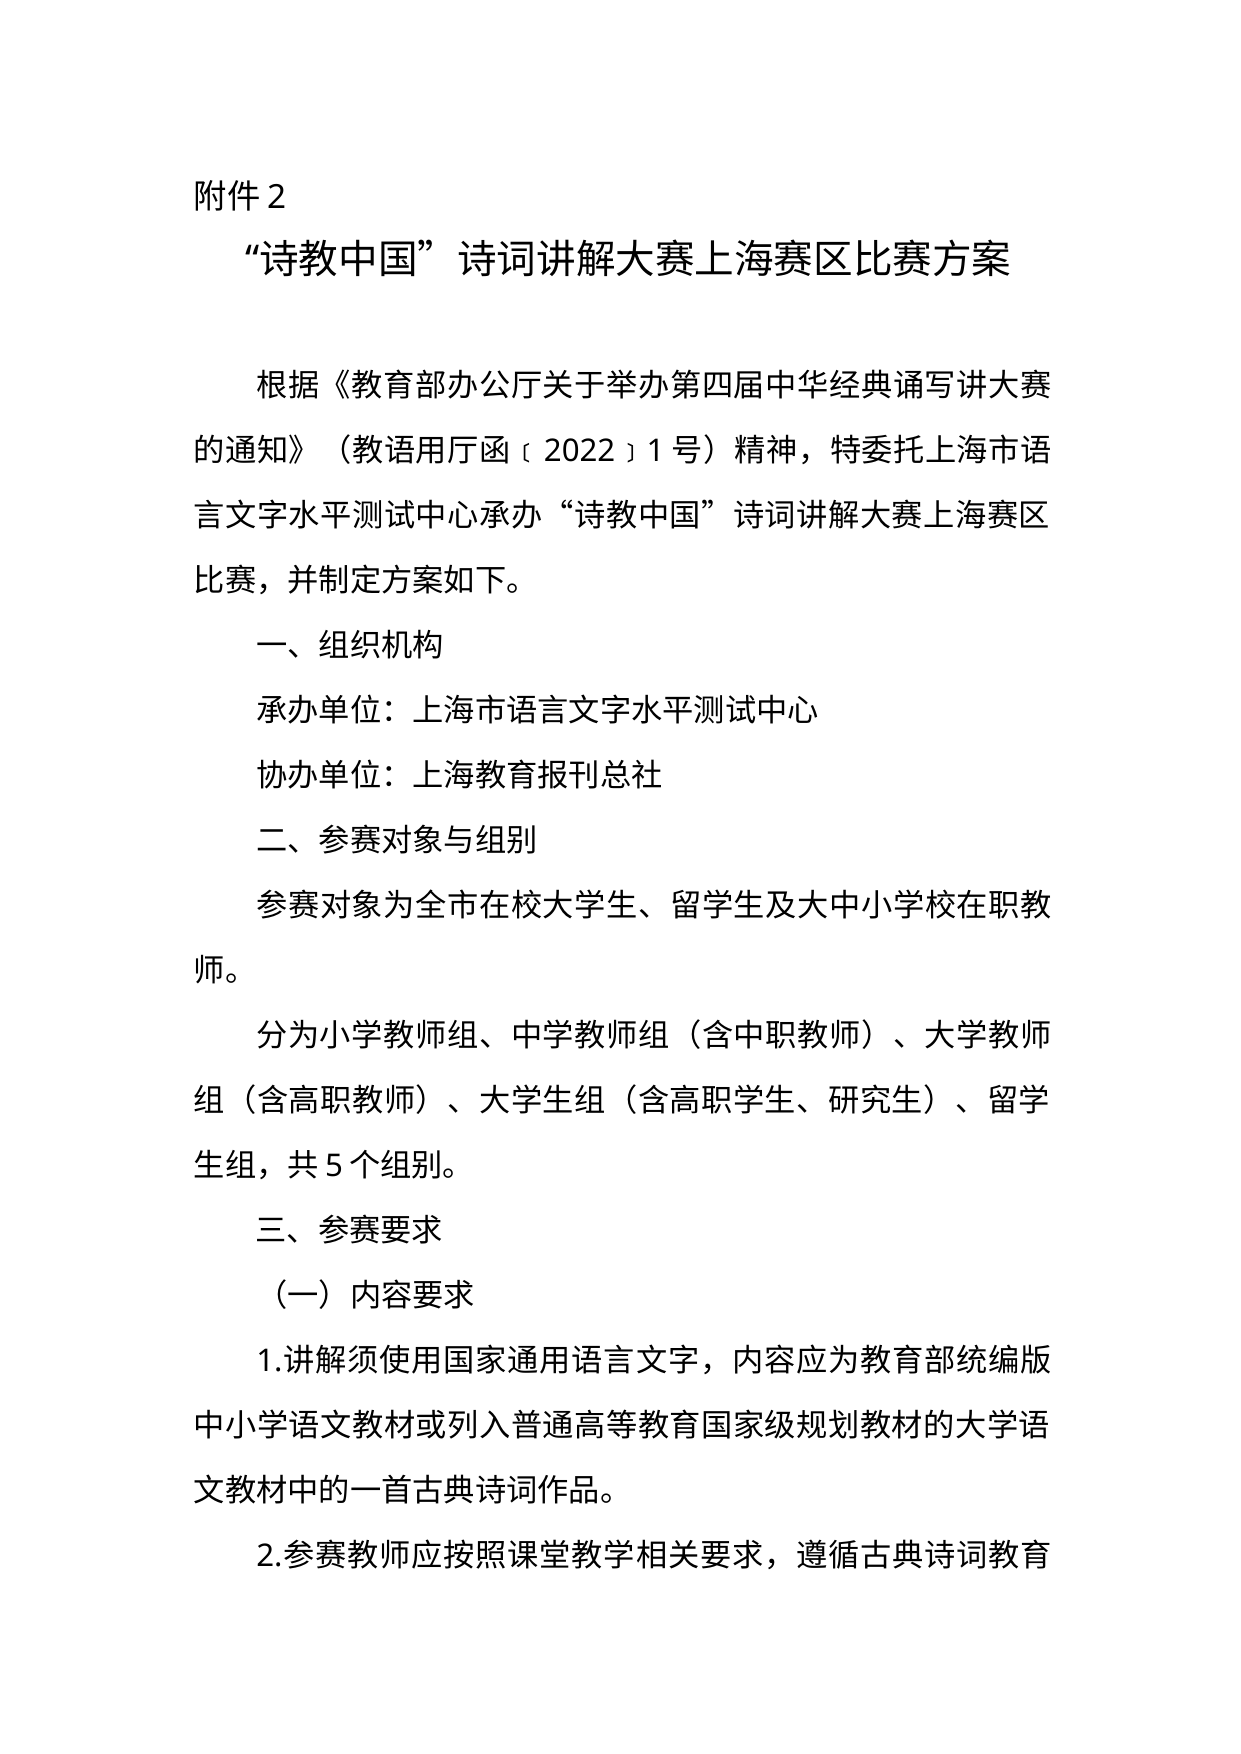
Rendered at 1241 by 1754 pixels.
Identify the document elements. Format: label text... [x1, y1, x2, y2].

text “诗教中国”诗词讲解大赛上海赛区比赛方案 [193, 227, 1053, 285]
text 附件2 [193, 162, 1053, 227]
text 一、组织机构 [193, 610, 1053, 675]
text 承办单位：上海市语言文字水平测试中心 [193, 675, 1053, 740]
text （一）内容要求 [193, 1260, 1053, 1325]
text 三、参赛要求 [193, 1195, 1053, 1260]
text 分为小学教师组、中学教师组（含中职教师）、大学教师组（含高职教师）、大学生组（含高职学生、研究生）、留学生组，共5个组别。 [193, 1000, 1053, 1195]
text 参赛对象为全市在校大学生、留学生及大中小学校在职教师。 [193, 870, 1053, 1000]
text 二、参赛对象与组别 [193, 805, 1053, 870]
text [193, 1520, 1053, 1585]
text 1.讲解须使用国家通用语言文字，内容应为教育部统编版中小学语文教材或列入普通高等教育国家级规划教材的大学语文教材中的一首古典诗词作品。 [193, 1325, 1053, 1520]
text 协办单位：上海教育报刊总社 [193, 740, 1053, 805]
text 根据《教育部办公厅关于举办第四届中华经典诵写讲大赛的通知》（教语用厅函﹝2022﹞1号）精神，特委托上海市语言文字水平测试中心承办“诗教中国”诗词讲解大赛上海赛区比赛，并制定方案如下。 [193, 350, 1053, 610]
